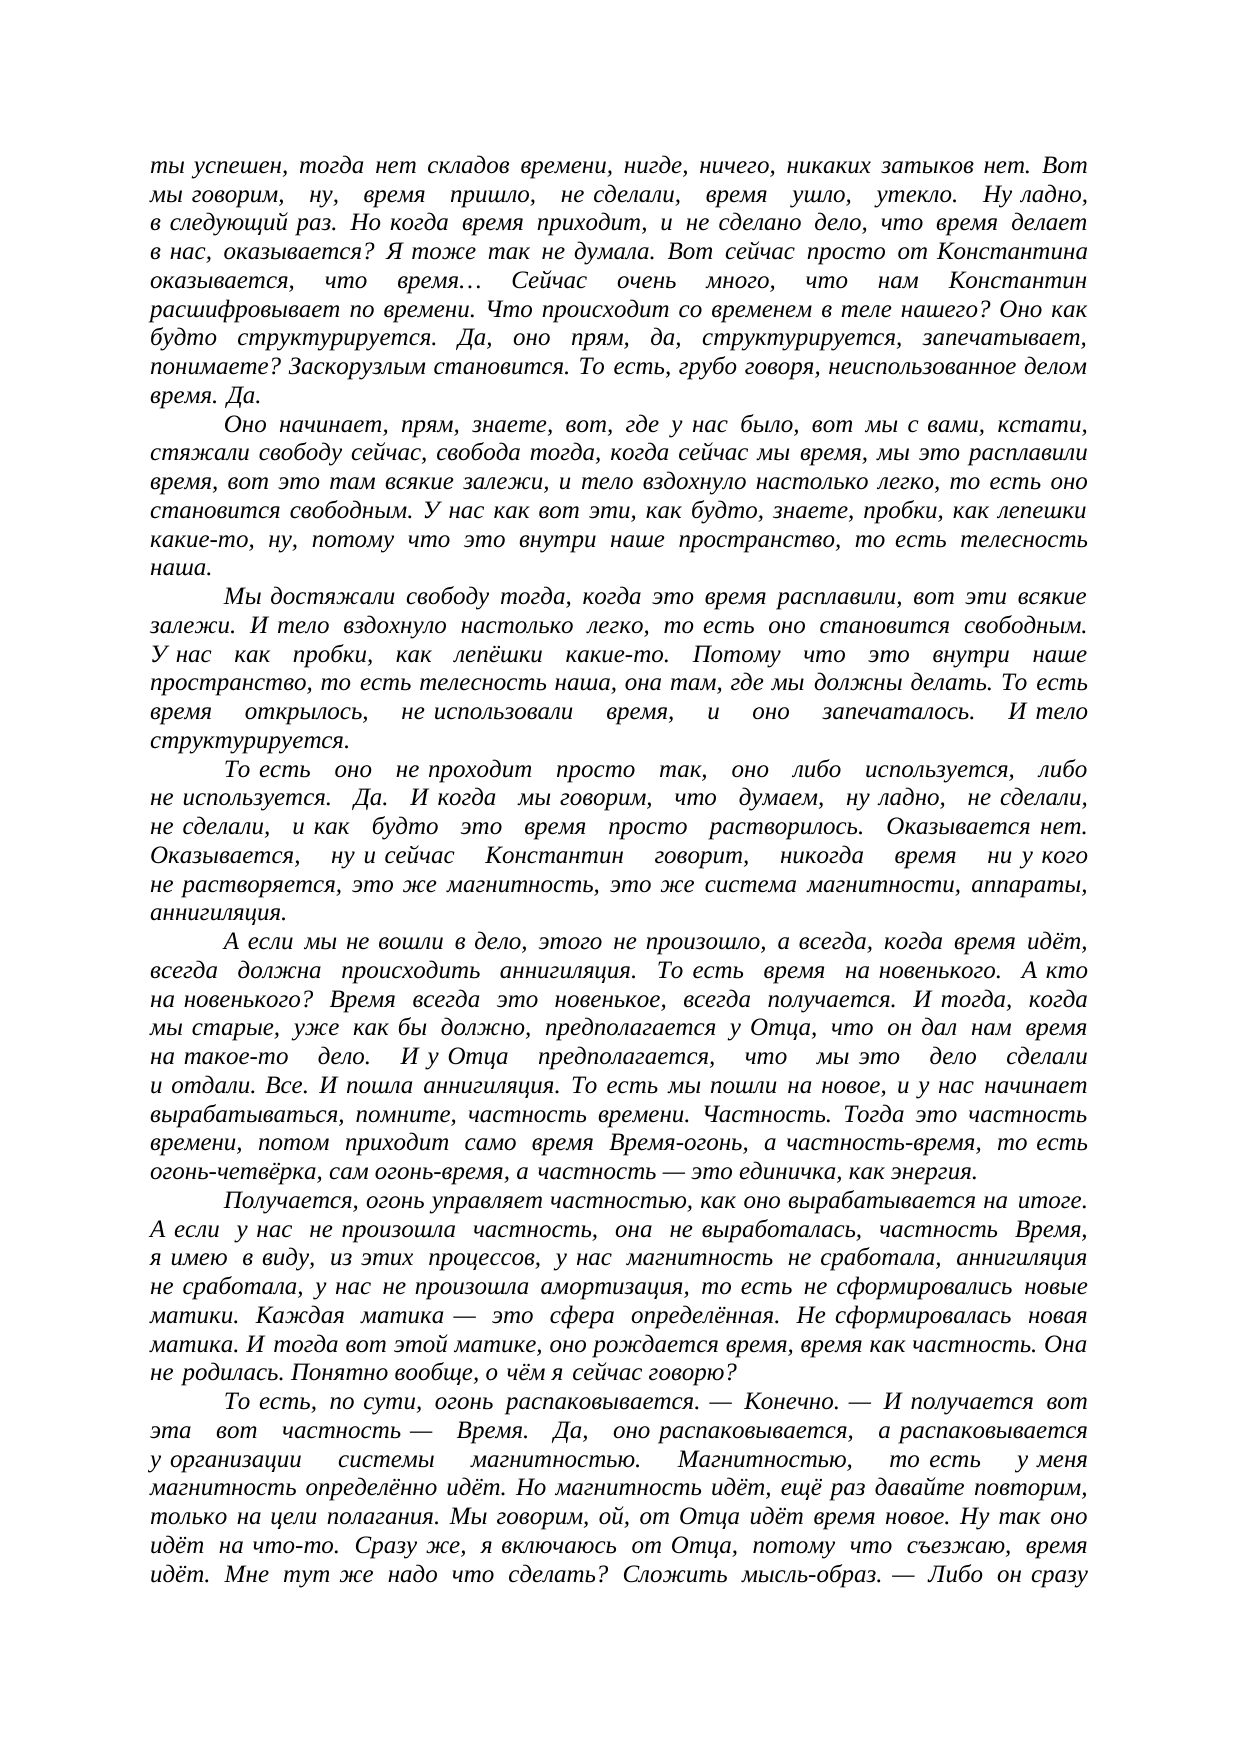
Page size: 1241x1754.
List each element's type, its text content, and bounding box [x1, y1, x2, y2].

text То есть оно не проходит просто так, оно либо используется, либо не используется. Да. И когда мы говорим, что думаем, ну ладно, не сделали, не сделали, и как будто это время просто растворилось. Оказывается нет. Оказывается, ну и сейчас Константин говорит, никогда время ни у кого не растворяется, это же магнитность, это же система магнитности, аппараты, аннигиляция. [150, 754, 1090, 926]
text Оно начинает, прям, знаете, вот, где у нас было, вот мы с вами, кстати, стяжали свободу сейчас, свобода тогда, когда сейчас мы время, мы это расплавили время, вот это там всякие залежи, и тело вздохнуло настолько легко, то есть оно становится свободным. У нас как вот эти, как будто, знаете, пробки, как лепешки какие-то, ну, потому что это внутри наше пространство, то есть телесность наша. [150, 409, 1090, 581]
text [150, 1386, 1090, 1587]
text Мы достяжали свободу тогда, когда это время расплавили, вот эти всякие залежи. И тело вздохнуло настолько легко, то есть оно становится свободным. У нас как пробки, как лепёшки какие-то. Потому что это внутри наше пространство, то есть телесность наша, она там, где мы должны делать. То есть время открылось, не использовали время, и оно запечаталось. И тело структурируется. [150, 581, 1090, 754]
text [150, 150, 1090, 409]
text Получается, огонь управляет частностью, как оно вырабатывается на итоге. А если у нас не произошла частность, она не выработалась, частность Время, я имею в виду, из этих процессов, у нас магнитность не сработала, аннигиляция не сработала, у нас не произошла амортизация, то есть не сформировались новые матики. Каждая матика — это сфера определённая. Не сформировалась новая матика. И тогда вот этой матике, оно рождается время, время как частность. Она не родилась. Понятно вообще, о чём я сейчас говорю? [150, 1185, 1090, 1386]
text А если мы не вошли в дело, этого не произошло, а всегда, когда время идёт, всегда должна происходить аннигиляция. То есть время на новенького. А кто на новенького? Время всегда это новенькое, всегда получается. И тогда, когда мы старые, уже как бы должно, предполагается у Отца, что он дал нам время на такое-то дело. И у Отца предполагается, что мы это дело сделали и отдали. Все. И пошла аннигиляция. То есть мы пошли на новое, и у нас начинает вырабатываться, помните, частность времени. Частность. Тогда это частность времени, потом приходит само время Время-огонь, а частность-время, то есть огонь-четвёрка, сам огонь-время, а частность — это единичка, как энергия. [150, 926, 1090, 1185]
